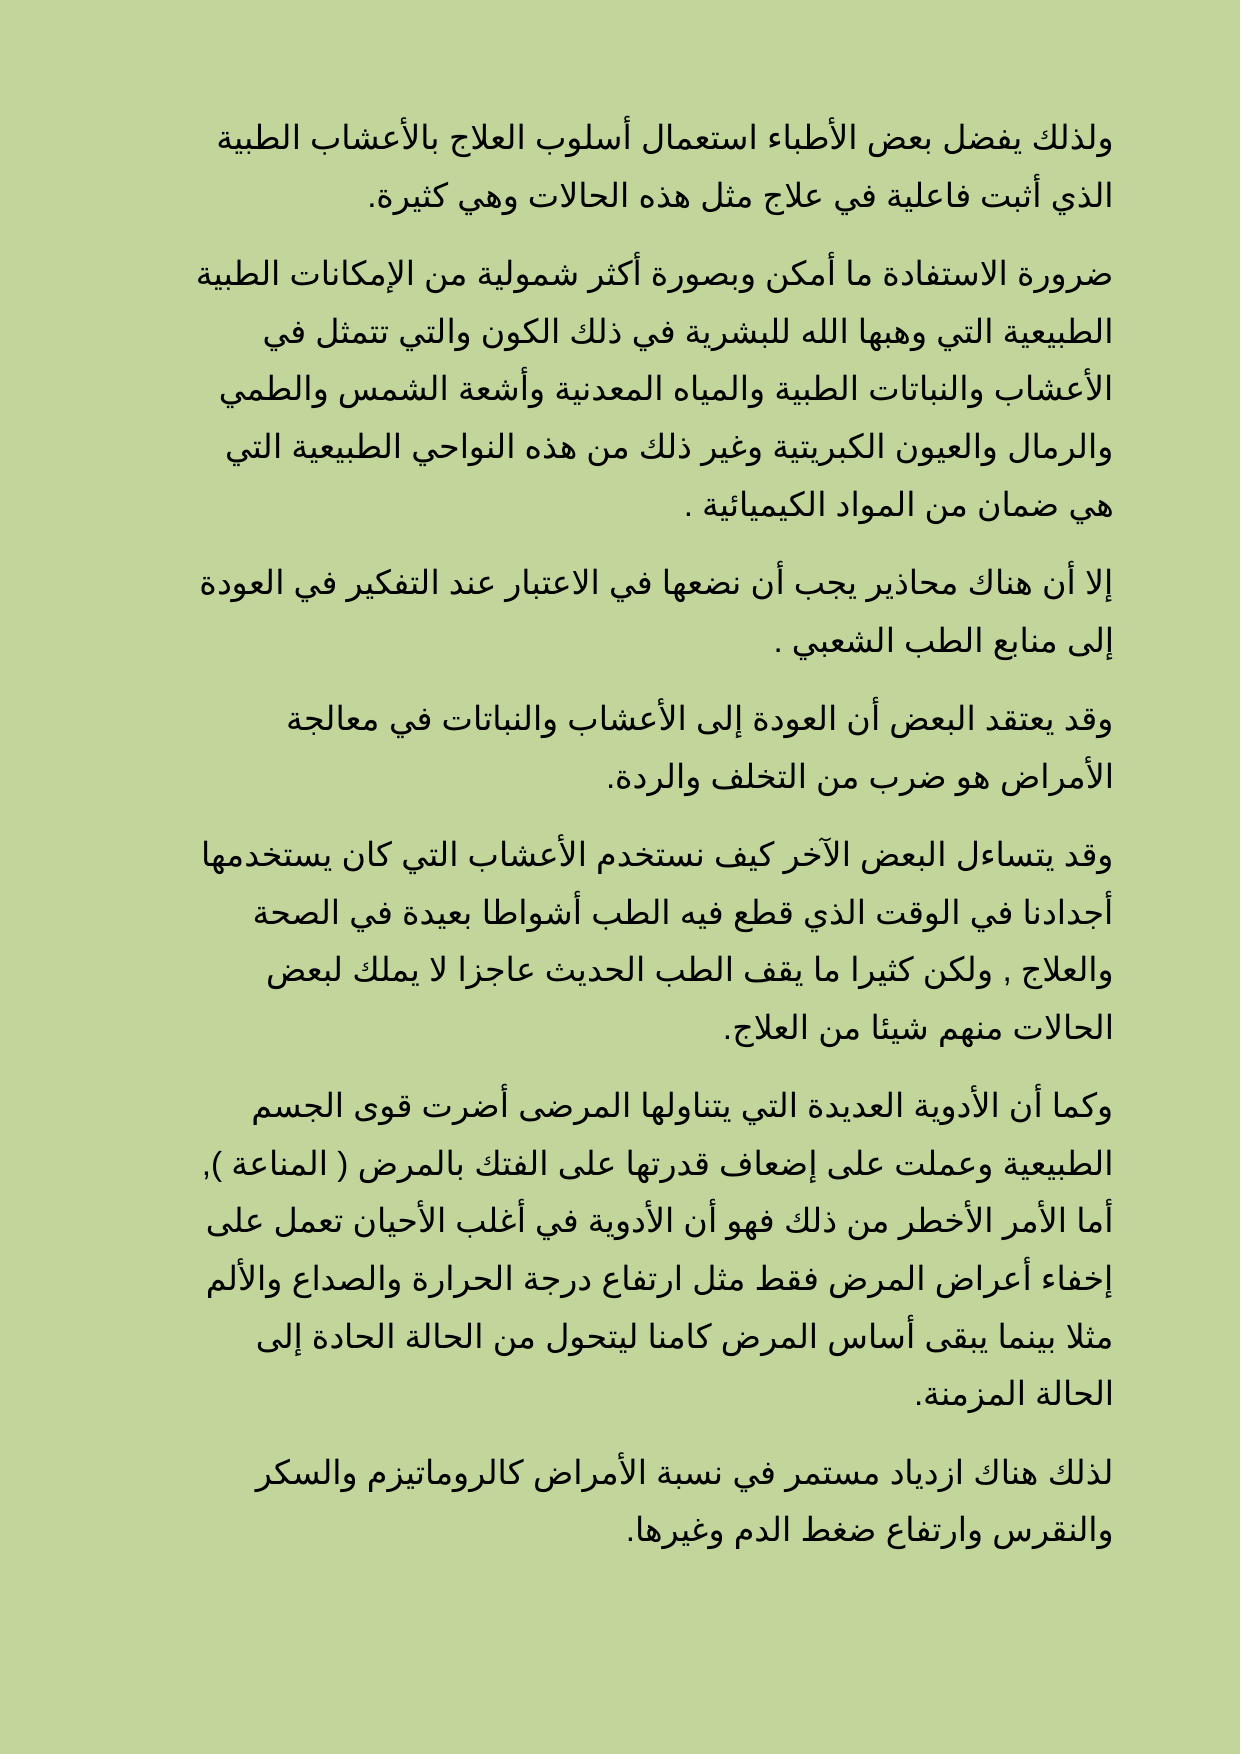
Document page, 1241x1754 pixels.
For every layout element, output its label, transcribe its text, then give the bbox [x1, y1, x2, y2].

text وقد يتساءل البعض الآخر كيف نستخدم الأعشاب التي كان يستخدمها أجدادنا في الوقت الذي قطع فيه الطب أشواطا بعيدة في الصحة والعلاج , ولكن كثيرا ما يقف الطب الحديث عاجزا لا يملك لبعض الحالات منهم شيئا من العلاج. [177, 835, 1114, 1046]
text إلا أن هناك محاذير يجب أن نضعها في الاعتبار عند التفكير في العودة إلى منابع الطب الشعبي . [177, 563, 1114, 659]
text ضرورة الاستفادة ما أمكن وبصورة أكثر شمولية من الإمكانات الطبية الطبيعية التي وهبها الله للبشرية في ذلك الكون والتي تتمثل في الأعشاب والنباتات الطبية والمياه المعدنية وأشعة الشمس والطمي والرمال والعيون الكبريتية وغير ذلك من هذه النواحي الطبيعية التي هي ضمان من المواد الكيميائية . [177, 254, 1114, 523]
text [177, 118, 1114, 214]
text وكما أن الأدوية العديدة التي يتناولها المرضى أضرت قوى الجسم الطبيعية وعملت على إضعاف قدرتها على الفتك بالمرض ( المناعة ), أما الأمر الأخطر من ذلك فهو أن الأدوية في أغلب الأحيان تعمل على إخفاء أعراض المرض فقط مثل ارتفاع درجة الحرارة والصداع والألم مثلا بينما يبقى أساس المرض كامنا ليتحول من الحالة الحادة إلى الحالة المزمنة. [177, 1086, 1114, 1413]
text وقد يعتقد البعض أن العودة إلى الأعشاب والنباتات في معالجة الأمراض هو ضرب من التخلف والردة. [177, 699, 1114, 795]
text لذلك هناك ازدياد مستمر في نسبة الأمراض كالروماتيزم والسكر والنقرس وارتفاع ضغط الدم وغيرها. [177, 1453, 1114, 1549]
